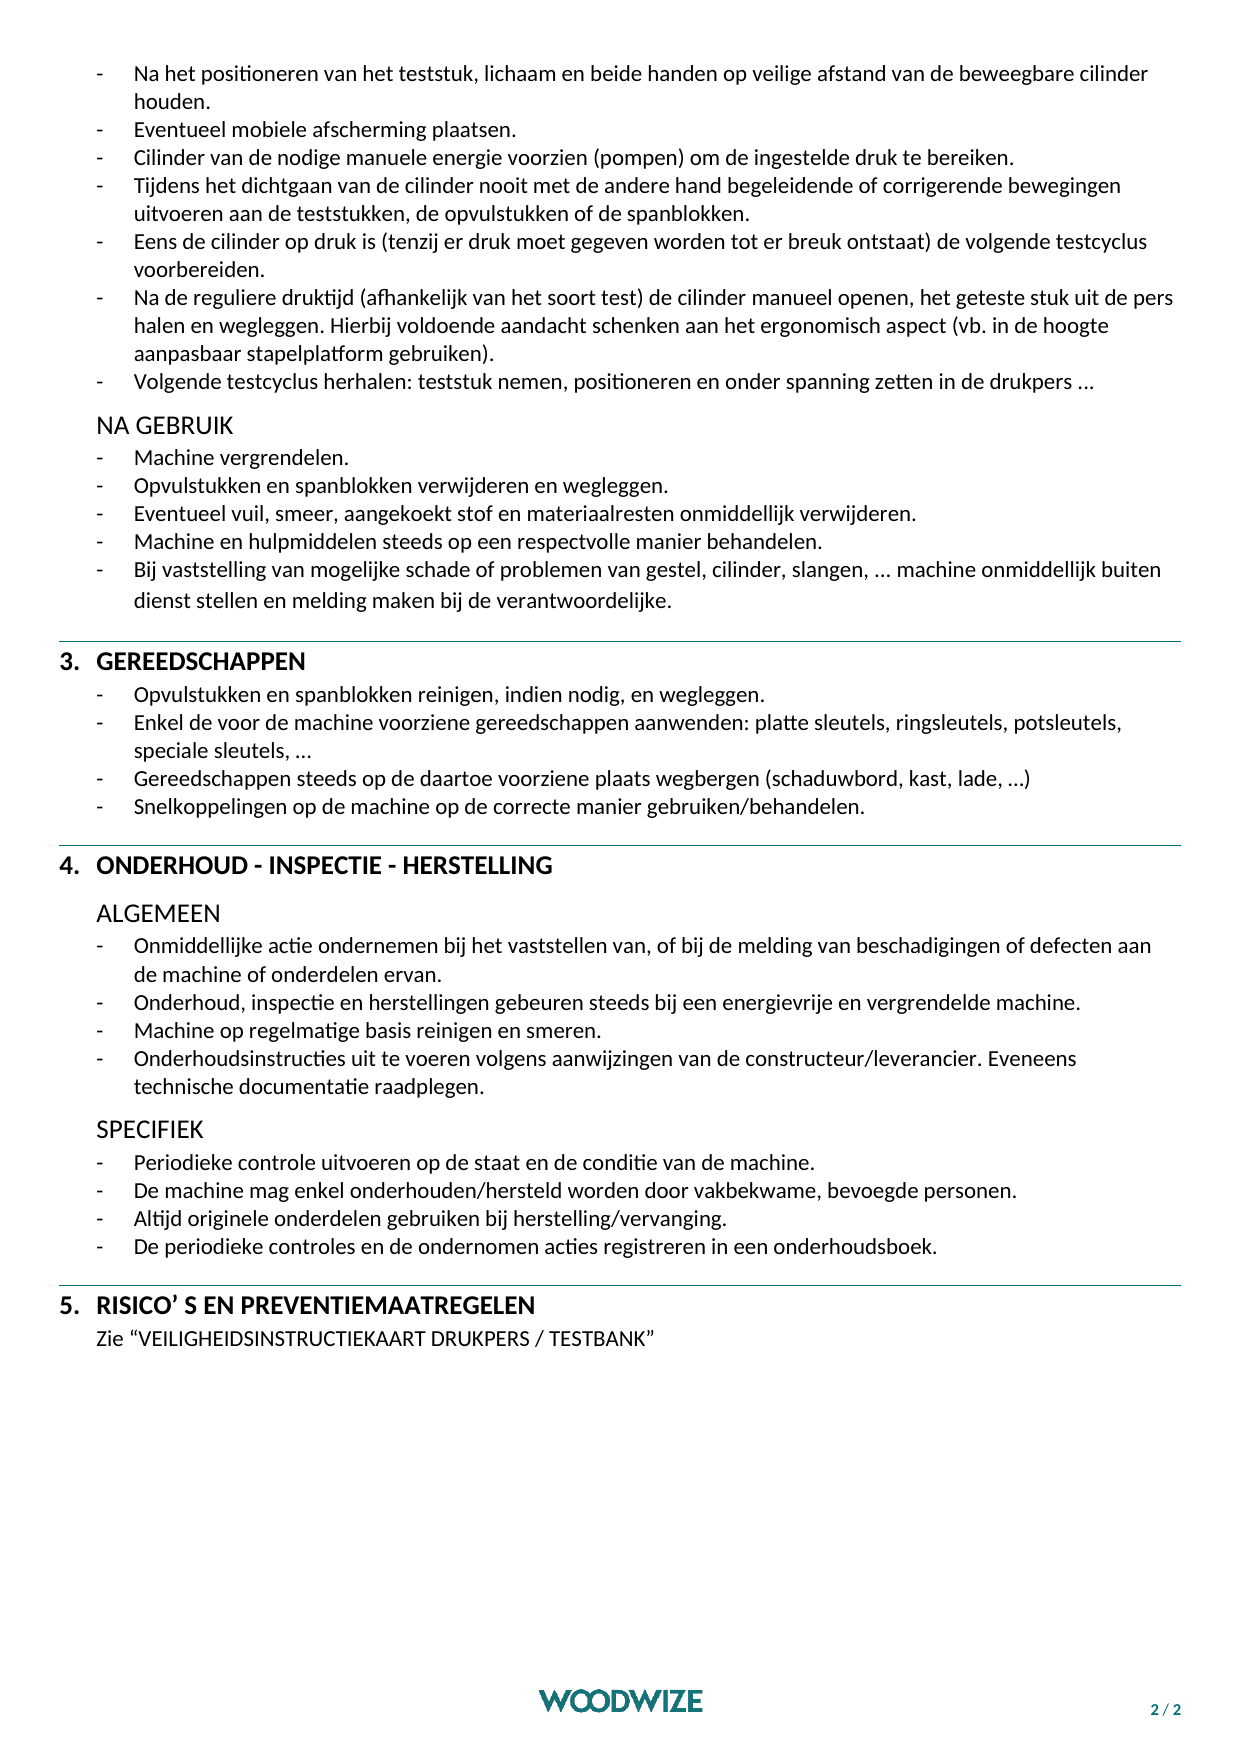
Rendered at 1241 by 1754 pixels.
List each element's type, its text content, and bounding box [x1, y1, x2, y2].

list Na de reguliere druktijd (afhankelijk van het soort test) de cilinder manueel openen, het geteste stuk uit de pers halen en wegleggen. Hierbij voldoende aandacht schenken aan het ergonomisch aspect (vb. in de hoogte aanpasbaar stapelplatform gebruiken). [96, 283, 1181, 367]
text Zie “VEILIGHEIDSINSTRUCTIEKAART DRUKPERS / TESTBANK” [96, 1324, 1181, 1352]
list De machine mag enkel onderhouden/hersteld worden door vakbekwame, bevoegde personen. [96, 1176, 1181, 1204]
list De periodieke controles en de ondernomen acties registreren in een onderhoudsboek. [96, 1232, 1181, 1260]
list Periodieke controle uitvoeren op de staat en de conditie van de machine. [96, 1148, 1181, 1176]
list Snelkoppelingen op de machine op de correcte manier gebruiken/behandelen. [96, 792, 1181, 820]
list Na het positioneren van het teststuk, lichaam en beide handen op veilige afstand van de beweegbare cilinder houden. [96, 59, 1181, 115]
subtitle RISICO’ S EN PREVENTIEMAATREGELEN [59, 1286, 1181, 1321]
list Eventueel vuil, smeer, aangekoekt stof en materiaalresten onmiddellijk verwijderen. [96, 499, 1181, 527]
list Bij vaststelling van mogelijke schade of problemen van gestel, cilinder, slangen, ... machine onmiddellijk buiten dienst stellen en melding maken bij de verantwoordelijke. [96, 556, 1181, 614]
list Machine en hulpmiddelen steeds op een respectvolle manier behandelen. [96, 527, 1181, 556]
list Altijd originele onderdelen gebruiken bij herstelling/vervanging. [96, 1204, 1181, 1232]
list Onderhoud, inspectie en herstellingen gebeuren steeds bij een energievrije en vergrendelde machine. [96, 988, 1181, 1016]
subtitle NA GEBRUIK [96, 408, 1181, 441]
list Opvulstukken en spanblokken reinigen, indien nodig, en wegleggen. [96, 680, 1181, 708]
list Onmiddellijke actie ondernemen bij het vaststellen van, of bij de melding van beschadigingen of defecten aan de machine of onderdelen ervan. [96, 932, 1181, 988]
list Cilinder van de nodige manuele energie voorzien (pompen) om de ingestelde druk te bereiken. [96, 143, 1181, 171]
list Machine vergrendelen. [96, 443, 1181, 471]
list Eens de cilinder op druk is (tenzij er druk moet gegeven worden tot er breuk ontstaat) de volgende testcyclus voorbereiden. [96, 227, 1181, 283]
list Machine op regelmatige basis reinigen en smeren. [96, 1016, 1181, 1044]
subtitle ALGEMEEN [96, 896, 1181, 929]
list Volgende testcyclus herhalen: teststuk nemen, positioneren en onder spanning zetten in de drukpers ... [96, 367, 1181, 395]
subtitle ONDERHOUD - INSPECTIE - HERSTELLING [59, 846, 1181, 881]
list Tijdens het dichtgaan van de cilinder nooit met de andere hand begeleidende of corrigerende bewegingen uitvoeren aan de teststukken, de opvulstukken of de spanblokken. [96, 171, 1181, 227]
subtitle SPECIFIEK [96, 1112, 1181, 1145]
list Opvulstukken en spanblokken verwijderen en wegleggen. [96, 471, 1181, 499]
list Enkel de voor de machine voorziene gereedschappen aanwenden: platte sleutels, ringsleutels, potsleutels, speciale sleutels, … [96, 708, 1181, 764]
list Gereedschappen steeds op de daartoe voorziene plaats wegbergen (schaduwbord, kast, lade, …) [96, 764, 1181, 792]
subtitle GEREEDSCHAPPEN [59, 642, 1181, 677]
list Onderhoudsinstructies uit te voeren volgens aanwijzingen van de constructeur/leverancier. Eveneens technische documentatie raadplegen. [96, 1044, 1181, 1100]
picture [531, 1684, 709, 1716]
list Eventueel mobiele afscherming plaatsen. [96, 115, 1181, 143]
